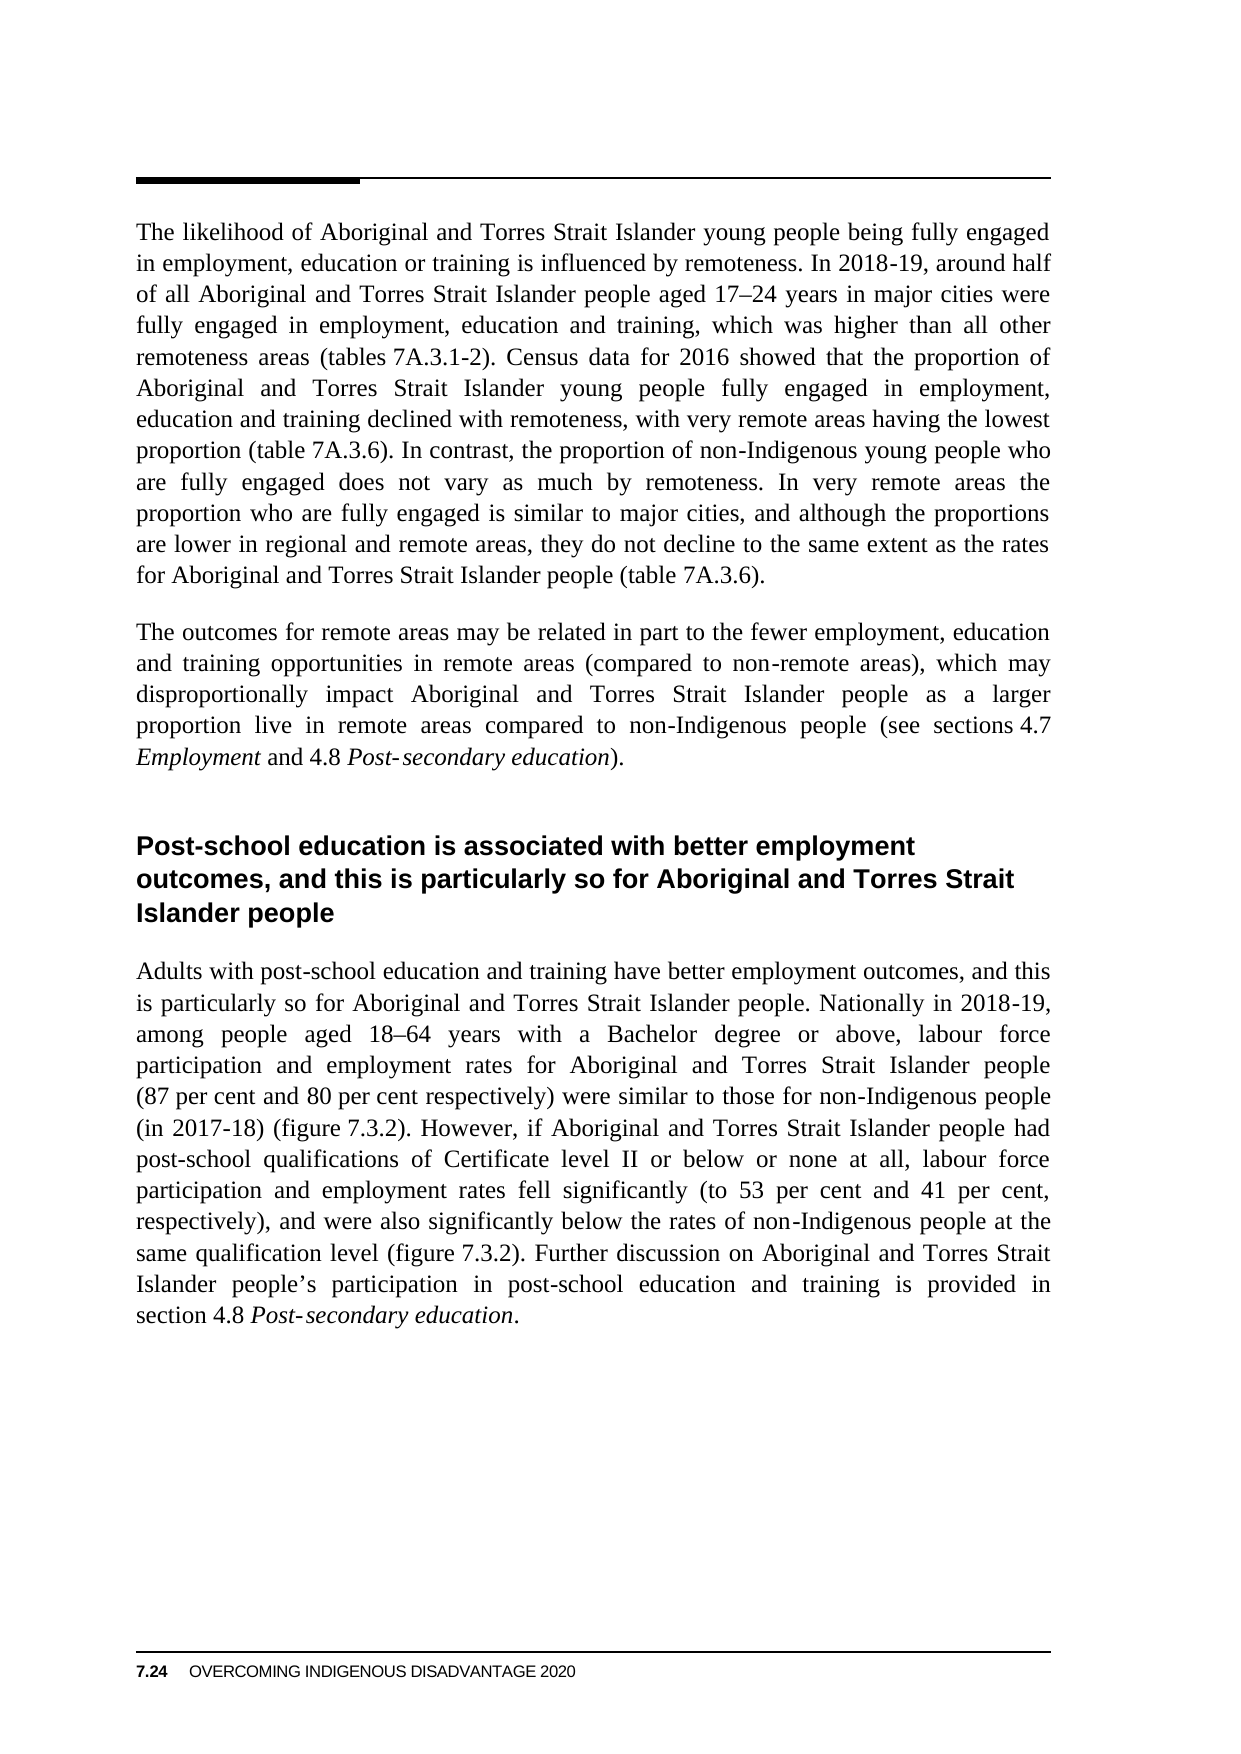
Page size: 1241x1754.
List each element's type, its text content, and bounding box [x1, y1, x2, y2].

text Adults with post-school education and training have better employment outcomes, and this is particularly so for Aboriginal and Torres Strait Islander people. Nationally in 2018-19, among people aged 18–64 years with a Bachelor degree or above, labour force participation and employment rates for Aboriginal and Torres Strait Islander people (87 per cent and 80 per cent respectively) were similar to those for non-Indigenous people (in 2017-18) (figure 7.3.2). However, if Aboriginal and Torres Strait Islander people had post-school qualifications of Certificate level II or below or none at all, labour force participation and employment rates fell significantly (to 53 per cent and 41 per cent, respectively), and were also significantly below the rates of non-Indigenous people at the same qualification level (figure 7.3.2). Further discussion on Aboriginal and Torres Strait Islander people’s participation in post-school education and training is provided in section 4.8 Post-secondary education. [136, 954, 1051, 1329]
text The outcomes for remote areas may be related in part to the fewer employment, education and training opportunities in remote areas (compared to non-remote areas), which may disproportionally impact Aboriginal and Torres Strait Islander people as a larger proportion live in remote areas compared to non-Indigenous people (see sections 4.7 Employment and 4.8 Post-secondary education). [136, 614, 1051, 771]
text The likelihood of Aboriginal and Torres Strait Islander young people being fully engaged in employment, education or training is influenced by remoteness. In 2018-19, around half of all Aboriginal and Torres Strait Islander people aged 17–24 years in major cities were fully engaged in employment, education and training, which was higher than all other remoteness areas (tables 7A.3.1-2). Census data for 2016 showed that the proportion of Aboriginal and Torres Strait Islander young people fully engaged in employment, education and training declined with remoteness, with very remote areas having the lowest proportion (table 7A.3.6). In contrast, the proportion of non-Indigenous young people who are fully engaged does not vary as much by remoteness. In very remote areas the proportion who are fully engaged is similar to major cities, and although the proportions are lower in regional and remote areas, they do not decline to the same extent as the rates for Aboriginal and Torres Strait Islander people (table 7A.3.6). [136, 214, 1051, 589]
subtitle Post-school education is associated with better employment outcomes, and this is particularly so for Aboriginal and Torres Strait Islander people [136, 829, 1051, 929]
